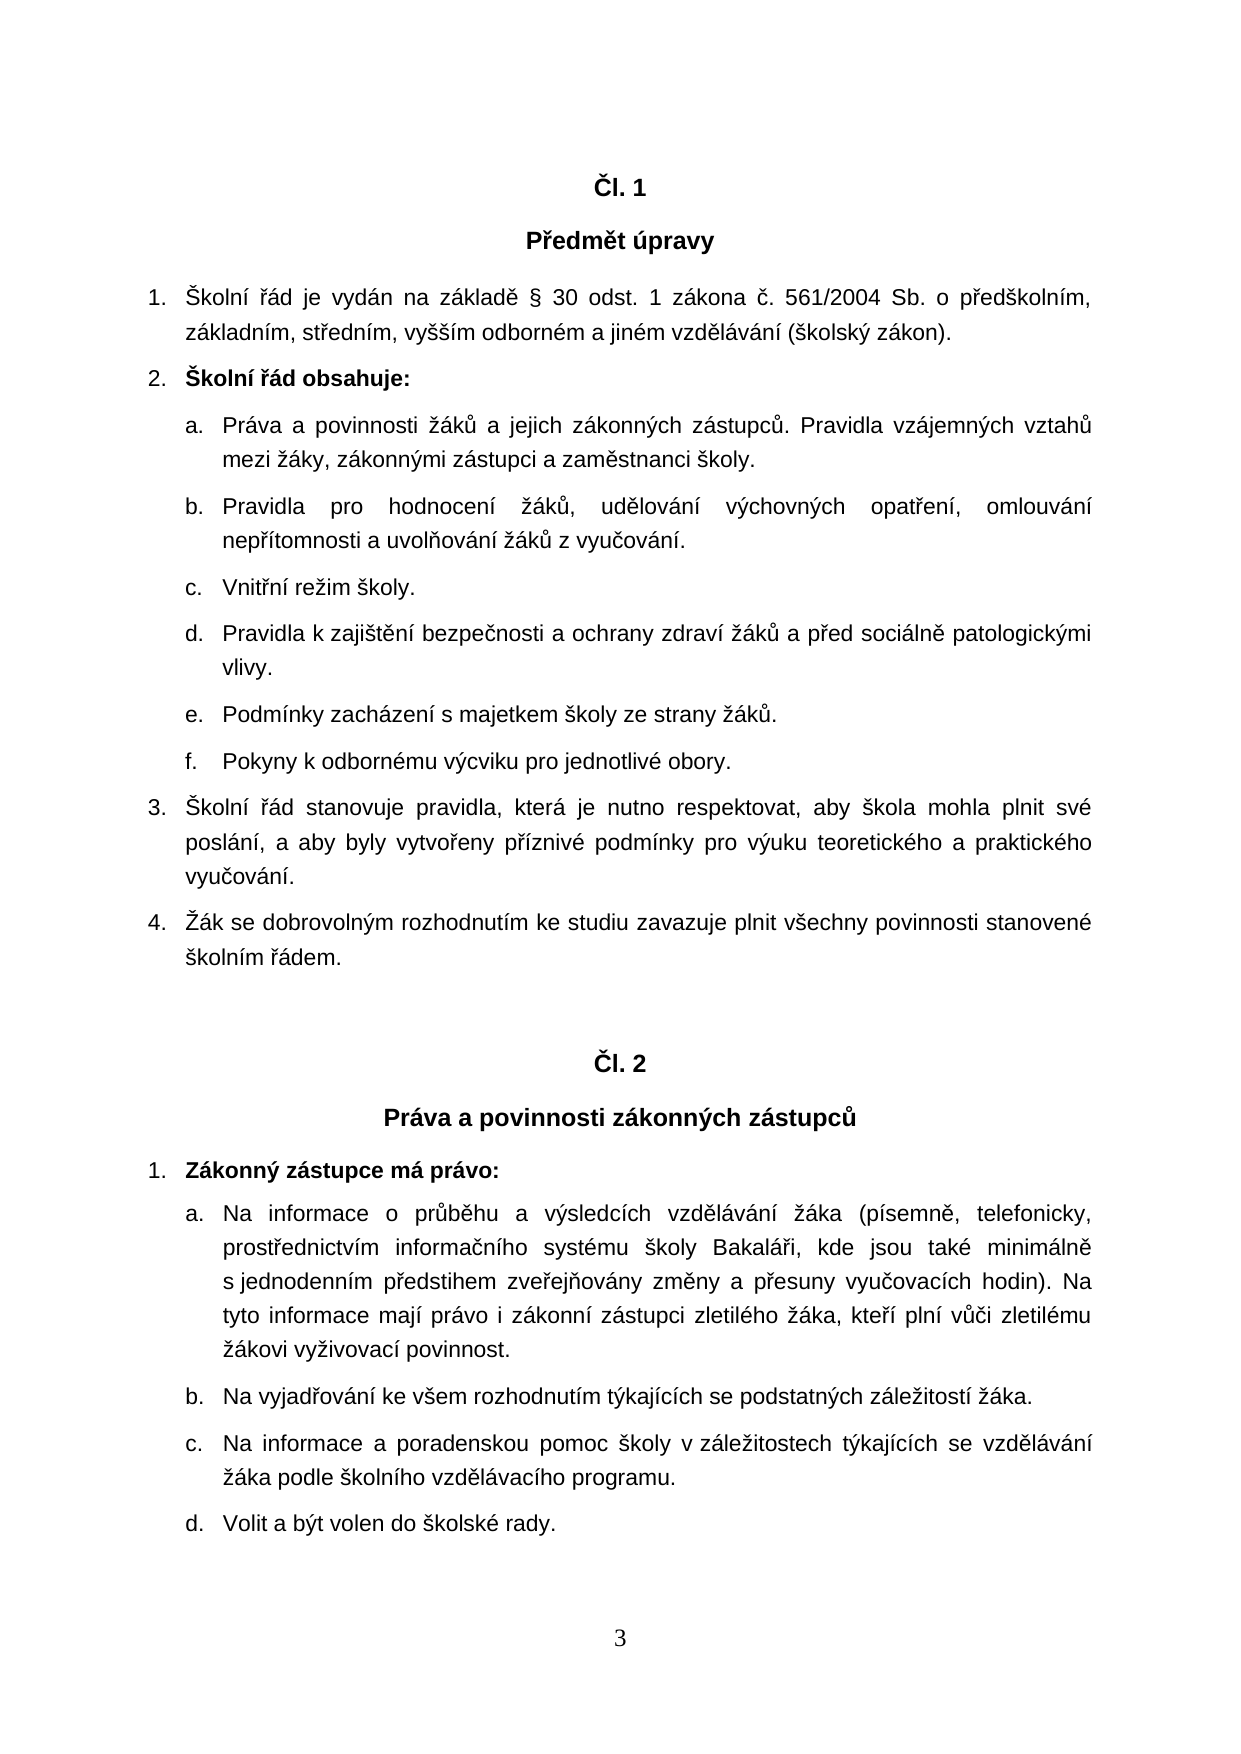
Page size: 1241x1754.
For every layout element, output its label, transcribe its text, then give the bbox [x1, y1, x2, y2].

subtitle Čl. 1 [148, 173, 1093, 201]
text Na informace a poradenskou pomoc školy v záležitostech týkajících se vzdělávání žáka podle školního vzdělávacího programu. [185, 1429, 1093, 1490]
text Pravidla k zajištění bezpečnosti a ochrany zdraví žáků a před sociálně patologickými vlivy. [185, 620, 1093, 681]
text Předmět úpravy [148, 226, 1093, 255]
text Na vyjadřování ke všem rozhodnutím týkajících se podstatných záležitostí žáka. [185, 1383, 1093, 1409]
text Pokyny k odbornému výcviku pro jednotlivé obory. [185, 748, 1093, 774]
text Volit a být volen do školské rady. [185, 1510, 1093, 1537]
text Podmínky zacházení s majetkem školy ze strany žáků. [185, 701, 1093, 727]
subtitle Práva a povinnosti zákonných zástupců [148, 1103, 1093, 1132]
subtitle Čl. 2 [148, 1049, 1093, 1078]
text Školní řád je vydán na základě § 30 odst. 1 zákona č. 561/2004 Sb. o předškolním, základním, středním, vyšším odborném a jiném vzdělávání (školský zákon). [148, 284, 1093, 345]
list Na informace o průběhu a výsledcích vzdělávání žáka (písemně, telefonicky, prostřednictvím informačního systému školy Bakaláři, kde jsou také minimálně s jednodenním předstihem zveřejňovány změny a přesuny vyučovacích hodin). Na tyto informace mají právo i zákonní zástupci zletilého žáka, kteří plní vůči zletilému žákovi vyživovací povinnost. [185, 1199, 1093, 1363]
text Školní řád stanovuje pravidla, která je nutno respektovat, aby škola mohla plnit své poslání, a aby byly vytvořeny příznivé podmínky pro výuku teoretického a praktického vyučování. [148, 794, 1093, 889]
text Práva a povinnosti žáků a jejich zákonných zástupců. Pravidla vzájemných vztahů mezi žáky, zákonnými zástupci a zaměstnanci školy. [185, 412, 1093, 472]
text Pravidla pro hodnocení žáků, udělování výchovných opatření, omlouvání nepřítomnosti a uvolňování žáků z vyučování. [185, 493, 1093, 553]
text Školní řád obsahuje: [148, 365, 1093, 392]
text Vnitřní režim školy. [185, 573, 1093, 600]
list Zákonný zástupce má právo: [148, 1157, 1093, 1183]
text Žák se dobrovolným rozhodnutím ke studiu zavazuje plnit všechny povinnosti stanovené školním řádem. [148, 909, 1093, 970]
